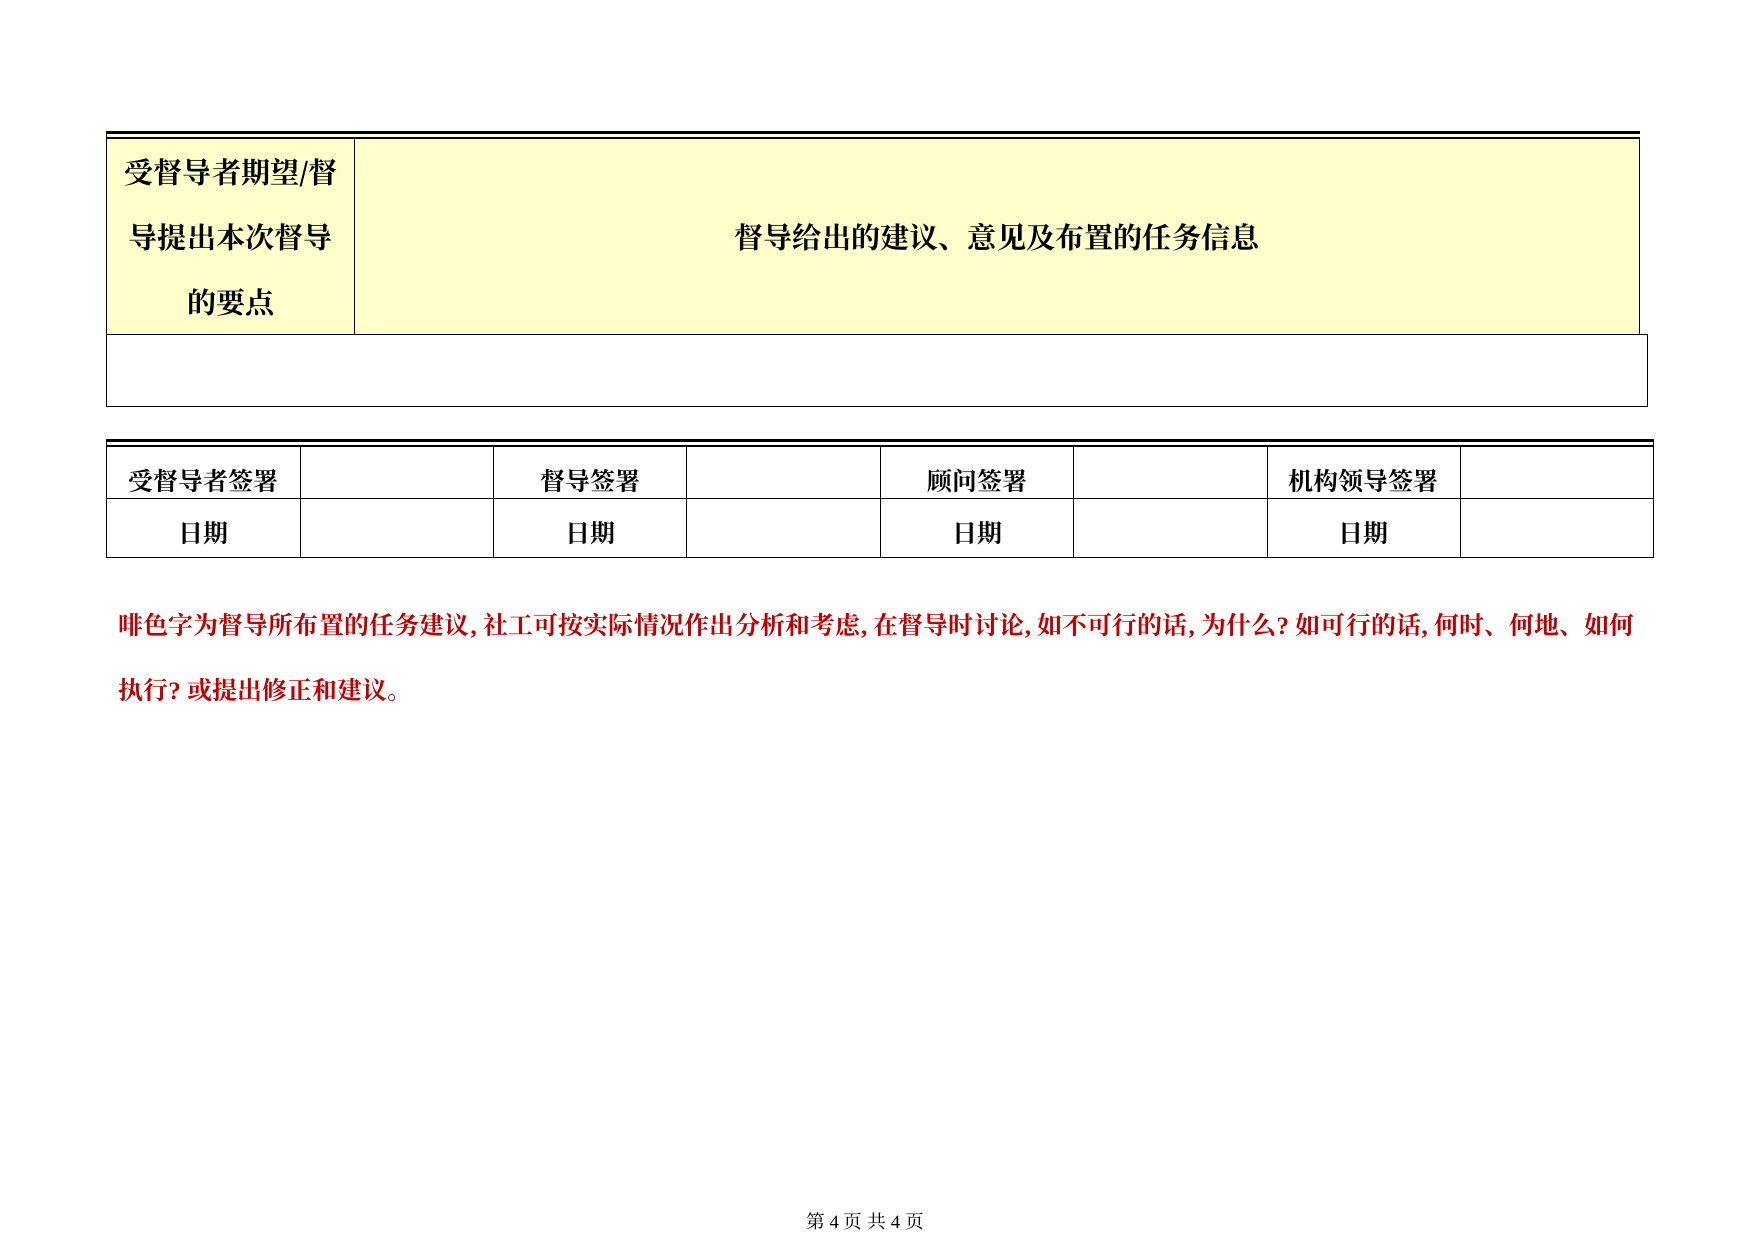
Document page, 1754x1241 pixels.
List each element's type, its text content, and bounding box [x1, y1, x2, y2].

table_header 机构领导签署 [1268, 447, 1460, 498]
table_header 督导给出的建议、意见及布置的任务信息 [355, 139, 1639, 334]
table_cell [687, 499, 880, 557]
table_header 受督导者期望/督导提出本次督导的要点 [107, 139, 354, 334]
table_cell [1461, 499, 1653, 557]
table_header [687, 447, 880, 498]
table_cell [107, 335, 1647, 406]
text 啡色字为督导所布置的任务建议, 社工可按实际情况作出分析和考虑, 在督导时讨论, 如不可行的话, 为什么? 如可行的话, 何时、何地、如何执行? 或提出修正和建议。 [118, 591, 1636, 721]
table_header [301, 447, 493, 498]
table_cell [1074, 499, 1267, 557]
table_cell 日期 [881, 499, 1073, 557]
table_header 顾问签署 [881, 447, 1073, 498]
table_header [1461, 447, 1653, 498]
table_cell [301, 499, 493, 557]
table_cell 日期 [107, 499, 300, 557]
table_cell 日期 [1268, 499, 1460, 557]
table_cell 日期 [494, 499, 686, 557]
table_header [1074, 447, 1267, 498]
table_header 受督导者签署 [107, 447, 300, 498]
table_header 督导签署 [494, 447, 686, 498]
